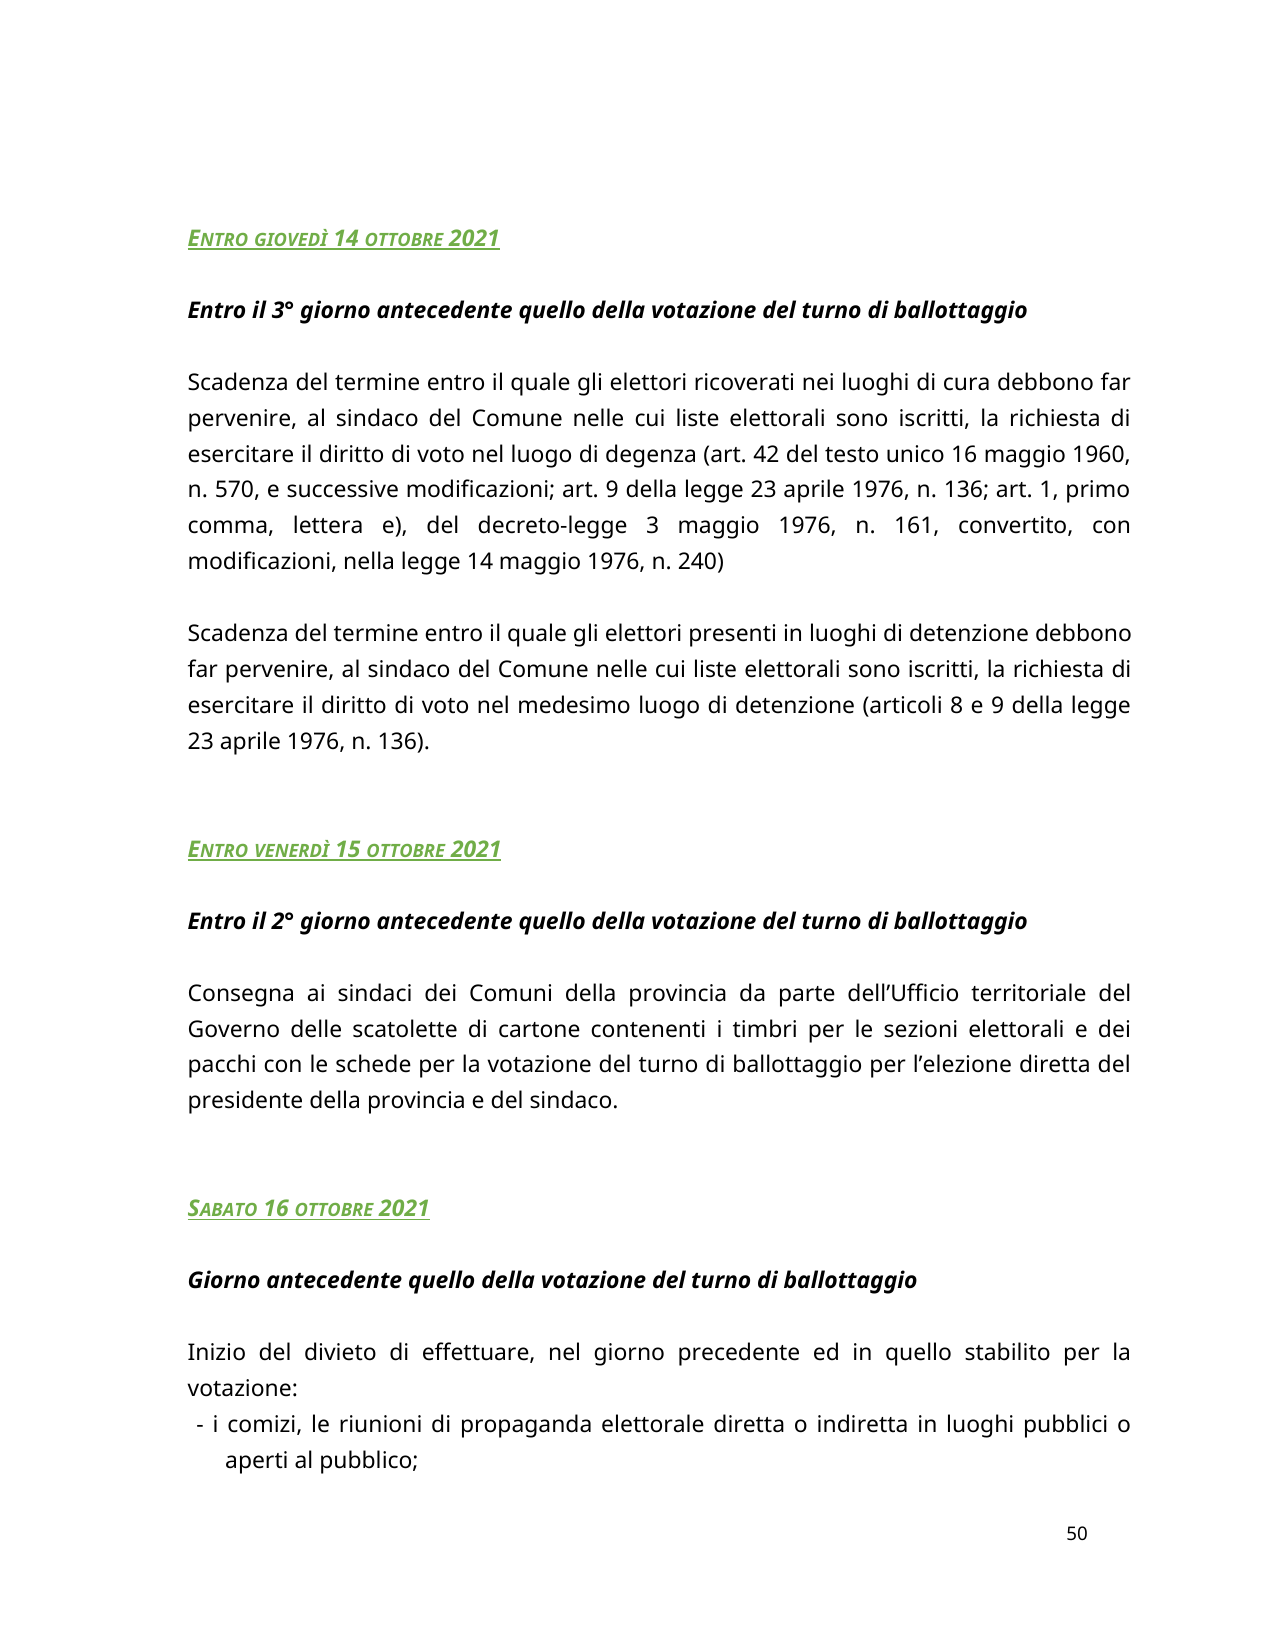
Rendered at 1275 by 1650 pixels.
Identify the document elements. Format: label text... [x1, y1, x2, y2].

text - i comizi, le riunioni di propaganda elettorale diretta o indiretta in luoghi pubblici o aperti al pubblico; [187, 1408, 1132, 1475]
text Inizio del divieto di effettuare, nel giorno precedente ed in quello stabilito per la votazione: [187, 1336, 1132, 1403]
text Entro giovedì 14 ottobre 2021 [187, 222, 1132, 253]
text Giorno antecedente quello della votazione del turno di ballottaggio [187, 1264, 1132, 1295]
text Sabato 16 ottobre 2021 [187, 1192, 1132, 1223]
text Entro venerdì 15 ottobre 2021 [187, 833, 1132, 864]
text Entro il 2° giorno antecedente quello della votazione del turno di ballottaggio [187, 905, 1132, 936]
text Scadenza del termine entro il quale gli elettori presenti in luoghi di detenzione debbono far pervenire, al sindaco del Comune nelle cui liste elettorali sono iscritti, la richiesta di esercitare il diritto di voto nel medesimo luogo di detenzione (articoli 8 e 9 della legge 23 aprile 1976, n. 136). [187, 617, 1132, 756]
text Entro il 3° giorno antecedente quello della votazione del turno di ballottaggio [187, 294, 1132, 325]
text Consegna ai sindaci dei Comuni della provincia da parte dell’Ufficio territoriale del Governo delle scatolette di cartone contenenti i timbri per le sezioni elettorali e dei pacchi con le schede per la votazione del turno di ballottaggio per l’elezione diretta del presidente della provincia e del sindaco. [187, 977, 1132, 1116]
text Scadenza del termine entro il quale gli elettori ricoverati nei luoghi di cura debbono far pervenire, al sindaco del Comune nelle cui liste elettorali sono iscritti, la richiesta di esercitare il diritto di voto nel luogo di degenza (art. 42 del testo unico 16 maggio 1960, n. 570, e successive modificazioni; art. 9 della legge 23 aprile 1976, n. 136; art. 1, primo comma, lettera e), del decreto-legge 3 maggio 1976, n. 161, convertito, con modificazioni, nella legge 14 maggio 1976, n. 240) [187, 366, 1132, 577]
